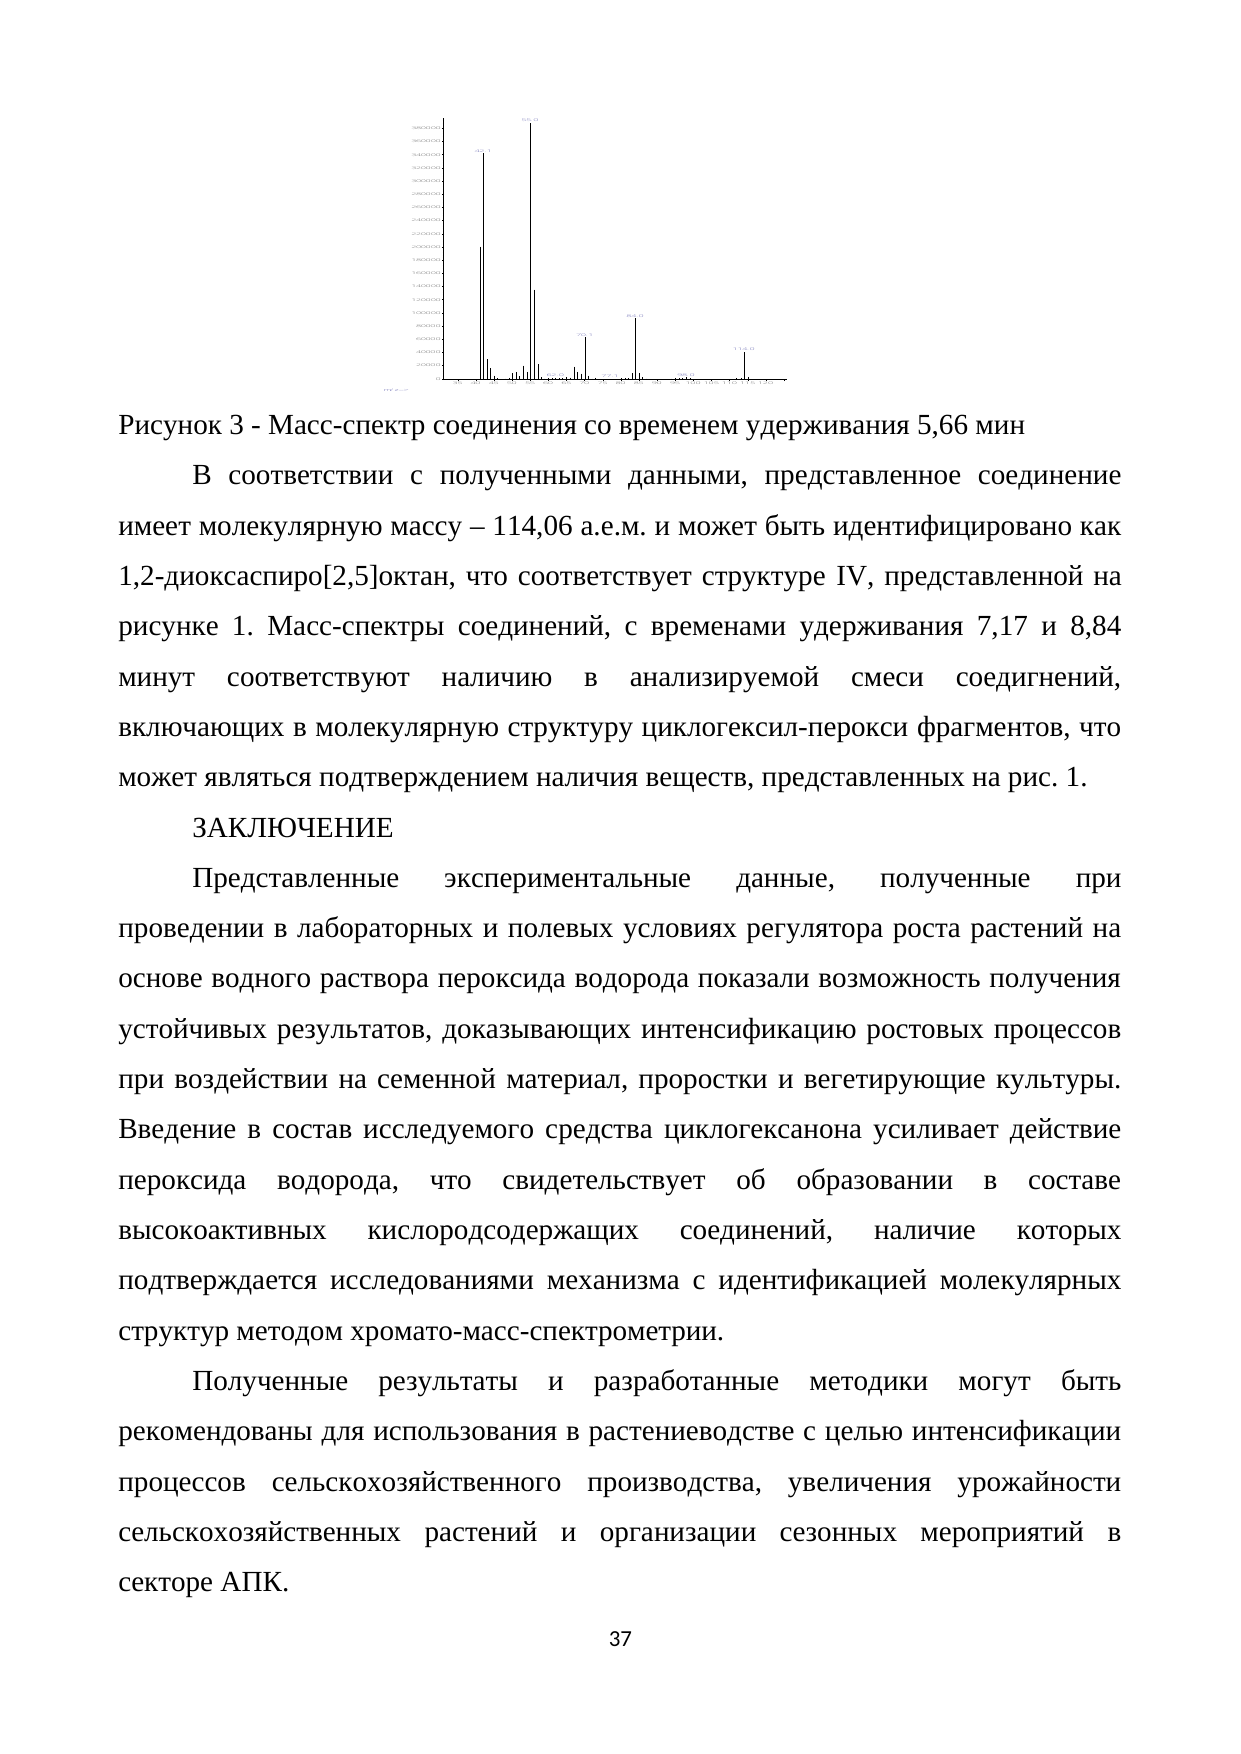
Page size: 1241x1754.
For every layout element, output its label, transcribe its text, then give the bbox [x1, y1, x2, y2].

text ЗАКЛЮЧЕНИЕ [118, 810, 1122, 843]
text Полученные результаты и разработанные методики могут быть рекомендованы для использования в растениеводстве с целью интенсификации процессов сельскохозяйственного производства, увеличения урожайности сельскохозяйственных растений и организации сезонных мероприятий в секторе АПК. [118, 1363, 1122, 1598]
text Представленные экспериментальные данные, полученные при проведении в лабораторных и полевых условиях регулятора роста растений на основе водного раствора пероксида водорода показали возможность получения устойчивых результатов, доказывающих интенсификацию ростовых процессов при воздействии на семенной материал, проростки и вегетирующие культуры. Введение в состав исследуемого средства циклогексанона усиливает действие пероксида водорода, что свидетельствует об образовании в составе высокоактивных кислородсодержащих соединений, наличие которых подтверждается исследованиями механизма с идентификацией молекулярных структур методом хромато-масс-спектрометрии. [118, 860, 1122, 1346]
text Рисунок 3 - Масс-спектр соединения со временем удерживания 5,66 мин [118, 407, 1122, 441]
text В соответствии с полученными данными, представленное соединение имеет молекулярную массу – 114,06 а.е.м. и может быть идентифицировано как 1,2-диоксаспиро[2,5]октан, что соответствует структуре IV, представленной на рисунке 1. Масс-спектры соединений, с временами удерживания 7,17 и 8,84 минут соответствуют наличию в анализируемой смеси соедигнений, включающих в молекулярную структуру циклогексил-перокси фрагментов, что может являться подтверждением наличия веществ, представленных на рис. 1. [118, 457, 1122, 793]
